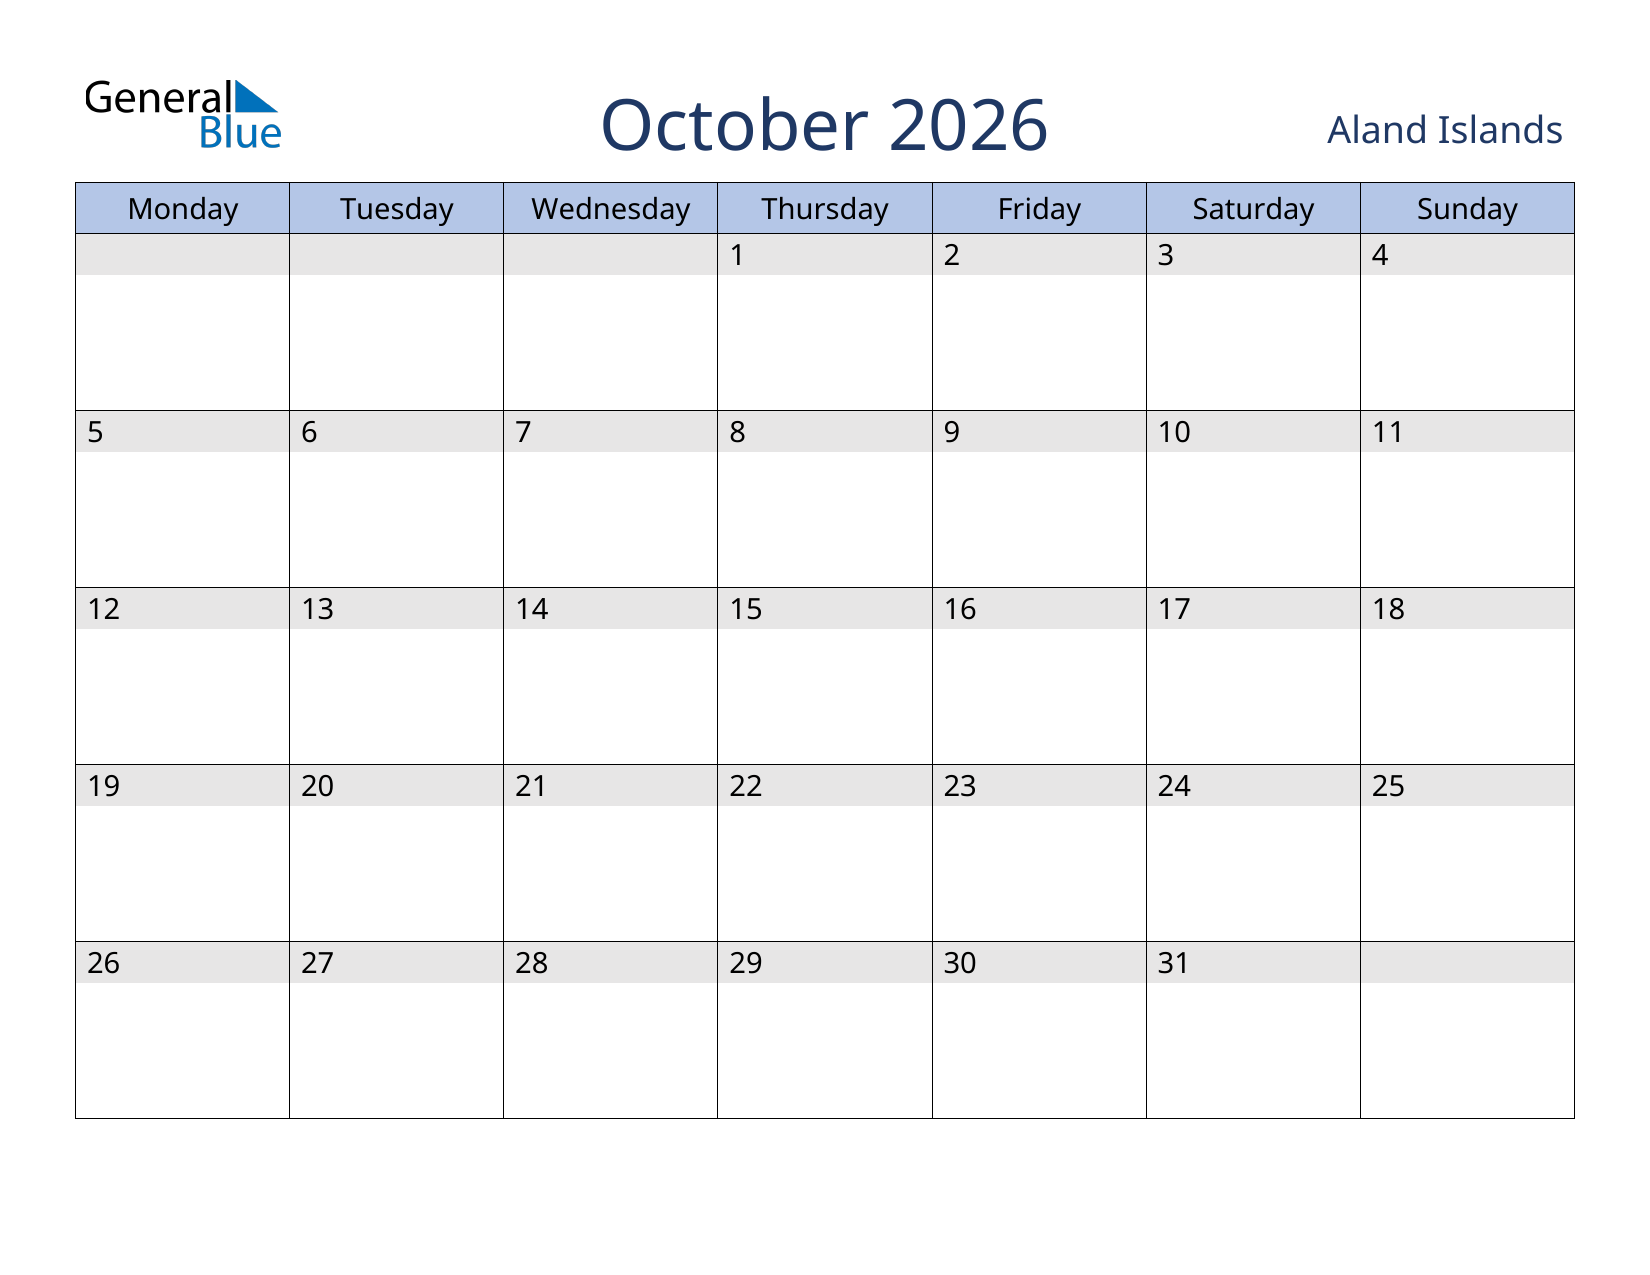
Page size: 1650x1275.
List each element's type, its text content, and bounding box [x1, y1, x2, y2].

picture [86, 80, 281, 148]
table_cell 15 [718, 588, 932, 629]
table_cell [290, 275, 503, 410]
table_cell [76, 452, 289, 587]
table_cell [290, 234, 503, 275]
table_cell [504, 275, 717, 410]
table_cell 2 [933, 234, 1146, 275]
table_cell [76, 234, 289, 275]
table_cell [933, 806, 1146, 941]
table_cell 19 [76, 765, 289, 806]
table_cell Friday [933, 183, 1146, 233]
table_cell 6 [290, 411, 503, 452]
table_cell 4 [1361, 234, 1574, 275]
table_cell [933, 629, 1146, 764]
table_cell 7 [504, 411, 717, 452]
table_cell Wednesday [504, 183, 717, 233]
table_cell 10 [1147, 411, 1360, 452]
table_cell 20 [290, 765, 503, 806]
table_cell 17 [1147, 588, 1360, 629]
table_cell 5 [76, 411, 289, 452]
table_header Aland Islands [1146, 75, 1574, 182]
table_cell [1361, 452, 1574, 587]
table_cell 27 [290, 942, 503, 983]
table_cell [933, 275, 1146, 410]
table_cell [290, 629, 503, 764]
table_cell 16 [933, 588, 1146, 629]
table_cell [1147, 983, 1360, 1118]
table_cell [76, 629, 289, 764]
table_cell [1147, 629, 1360, 764]
table_cell [290, 806, 503, 941]
table_cell 22 [718, 765, 932, 806]
table_cell [290, 983, 503, 1118]
table_cell [504, 629, 717, 764]
table_cell [1361, 806, 1574, 941]
table_cell 8 [718, 411, 932, 452]
table_cell [1361, 983, 1574, 1118]
table_cell [290, 452, 503, 587]
table_cell [718, 629, 932, 764]
table_cell 23 [933, 765, 1146, 806]
table_cell 28 [504, 942, 717, 983]
table_cell [504, 806, 717, 941]
table_cell 3 [1147, 234, 1360, 275]
table_cell Monday [76, 183, 289, 233]
table_header October 2026 [504, 75, 1146, 182]
table_cell [718, 806, 932, 941]
table_cell [1361, 275, 1574, 410]
table_cell [718, 983, 932, 1118]
table_cell [504, 234, 717, 275]
table_cell [504, 452, 717, 587]
table_cell [718, 275, 932, 410]
table_cell 11 [1361, 411, 1574, 452]
table_cell 31 [1147, 942, 1360, 983]
table_cell Sunday [1361, 183, 1574, 233]
table_cell 24 [1147, 765, 1360, 806]
table_cell [1147, 806, 1360, 941]
table_cell [504, 983, 717, 1118]
table_cell [1147, 452, 1360, 587]
table_cell [1361, 629, 1574, 764]
table_cell 14 [504, 588, 717, 629]
table_cell 12 [76, 588, 289, 629]
table_cell Thursday [718, 183, 932, 233]
table_cell 13 [290, 588, 503, 629]
table_cell [76, 275, 289, 410]
table_cell [933, 983, 1146, 1118]
table_cell [933, 452, 1146, 587]
table_cell 26 [76, 942, 289, 983]
table_cell 25 [1361, 765, 1574, 806]
table_cell 30 [933, 942, 1146, 983]
table_cell 29 [718, 942, 932, 983]
table_cell [1147, 275, 1360, 410]
table_cell Saturday [1147, 183, 1360, 233]
table_cell 21 [504, 765, 717, 806]
table_cell [76, 983, 289, 1118]
table_cell [718, 452, 932, 587]
table_cell 18 [1361, 588, 1574, 629]
table_header [76, 75, 503, 182]
table_cell 1 [718, 234, 932, 275]
table_cell 9 [933, 411, 1146, 452]
table_cell Tuesday [290, 183, 503, 233]
table_cell [76, 806, 289, 941]
table_cell [1361, 942, 1574, 983]
